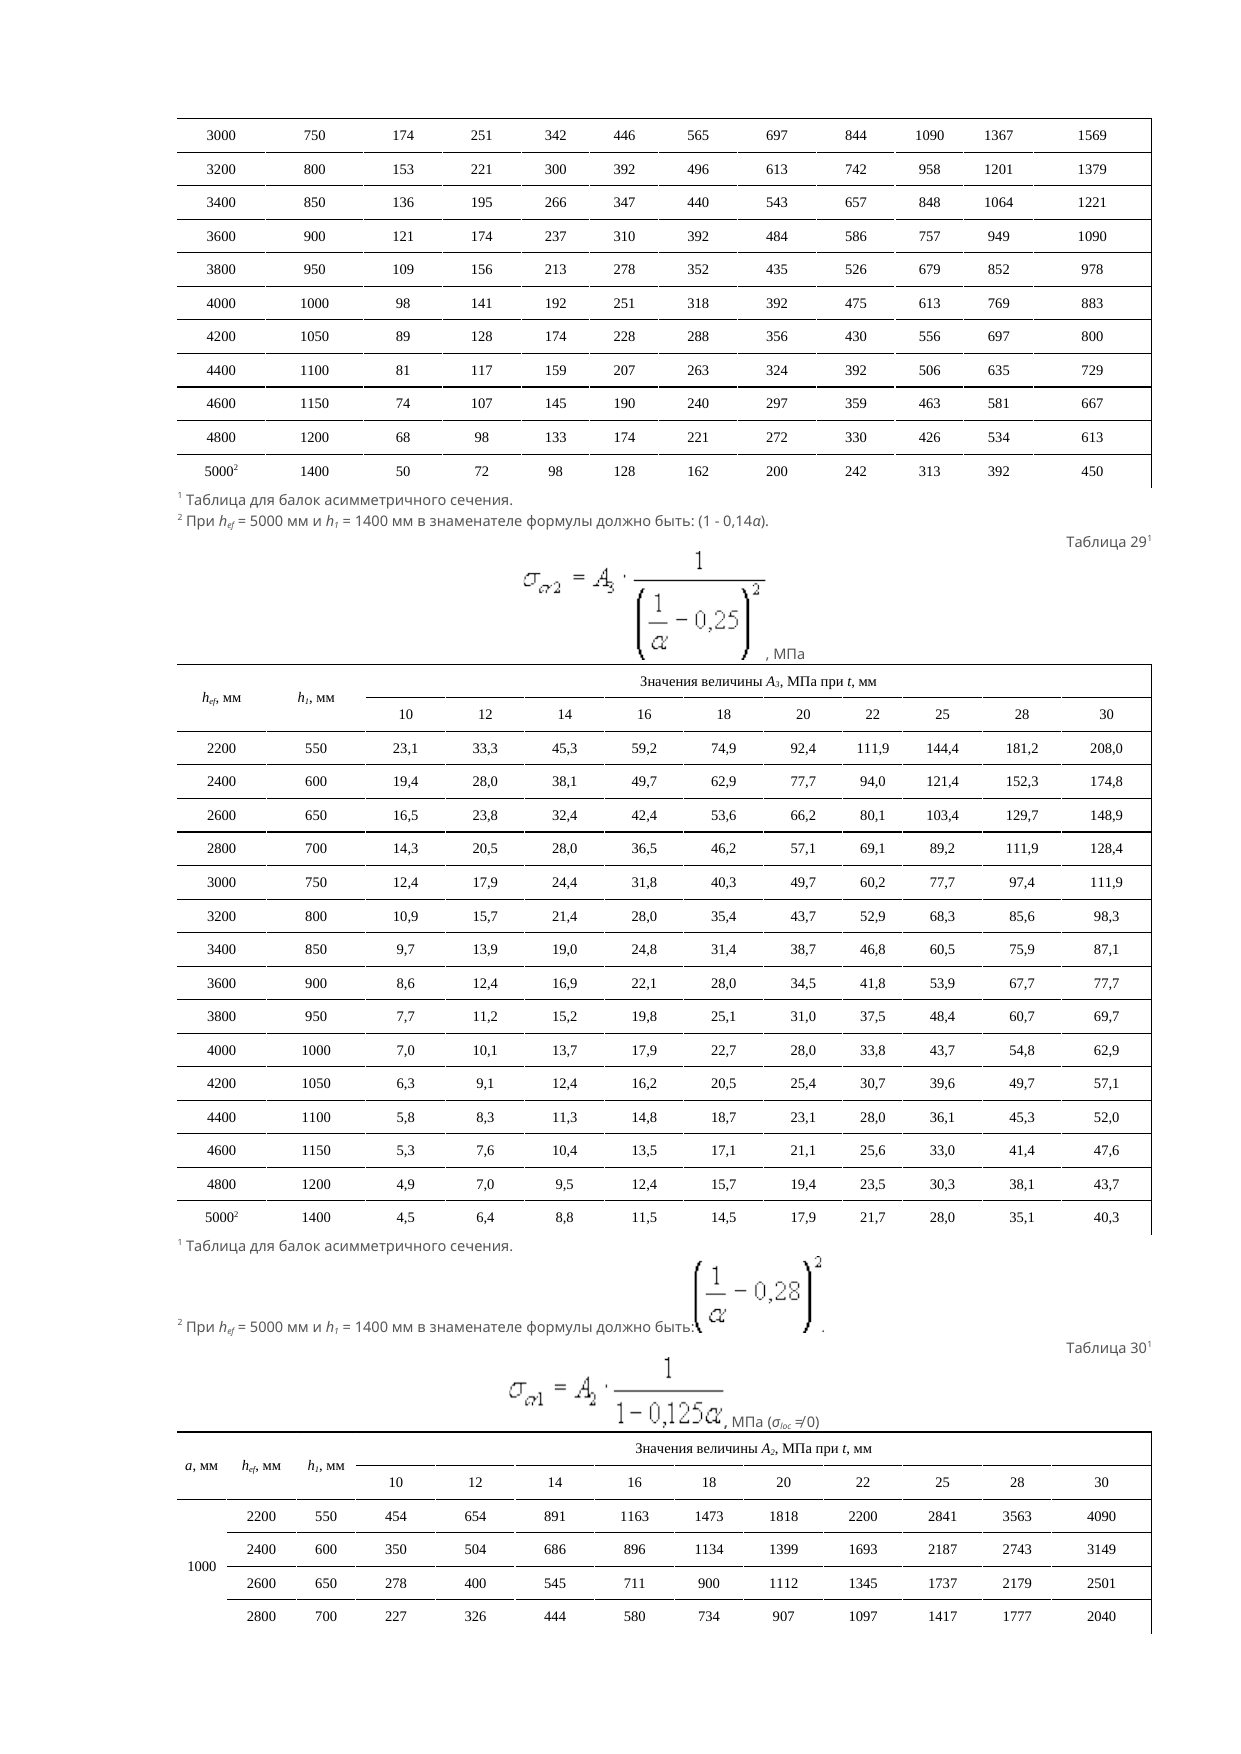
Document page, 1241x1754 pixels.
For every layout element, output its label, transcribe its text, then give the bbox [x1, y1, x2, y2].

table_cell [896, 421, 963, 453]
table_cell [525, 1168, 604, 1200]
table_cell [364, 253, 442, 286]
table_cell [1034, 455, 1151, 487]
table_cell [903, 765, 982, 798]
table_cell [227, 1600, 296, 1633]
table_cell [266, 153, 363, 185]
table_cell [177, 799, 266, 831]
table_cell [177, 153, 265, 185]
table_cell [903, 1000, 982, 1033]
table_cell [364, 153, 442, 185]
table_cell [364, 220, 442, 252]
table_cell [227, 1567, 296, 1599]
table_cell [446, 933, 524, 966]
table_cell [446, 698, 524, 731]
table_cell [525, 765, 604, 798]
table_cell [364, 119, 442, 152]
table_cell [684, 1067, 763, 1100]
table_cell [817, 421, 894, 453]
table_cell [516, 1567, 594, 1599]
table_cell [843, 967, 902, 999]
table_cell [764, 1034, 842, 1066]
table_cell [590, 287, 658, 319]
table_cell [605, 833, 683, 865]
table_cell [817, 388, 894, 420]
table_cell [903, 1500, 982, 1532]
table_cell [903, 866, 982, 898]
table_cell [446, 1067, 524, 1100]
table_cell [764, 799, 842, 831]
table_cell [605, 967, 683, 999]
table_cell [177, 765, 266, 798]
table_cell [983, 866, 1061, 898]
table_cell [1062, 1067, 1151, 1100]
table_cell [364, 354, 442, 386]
text 1 Таблица для балок асимметричного сечения. [177, 488, 1152, 509]
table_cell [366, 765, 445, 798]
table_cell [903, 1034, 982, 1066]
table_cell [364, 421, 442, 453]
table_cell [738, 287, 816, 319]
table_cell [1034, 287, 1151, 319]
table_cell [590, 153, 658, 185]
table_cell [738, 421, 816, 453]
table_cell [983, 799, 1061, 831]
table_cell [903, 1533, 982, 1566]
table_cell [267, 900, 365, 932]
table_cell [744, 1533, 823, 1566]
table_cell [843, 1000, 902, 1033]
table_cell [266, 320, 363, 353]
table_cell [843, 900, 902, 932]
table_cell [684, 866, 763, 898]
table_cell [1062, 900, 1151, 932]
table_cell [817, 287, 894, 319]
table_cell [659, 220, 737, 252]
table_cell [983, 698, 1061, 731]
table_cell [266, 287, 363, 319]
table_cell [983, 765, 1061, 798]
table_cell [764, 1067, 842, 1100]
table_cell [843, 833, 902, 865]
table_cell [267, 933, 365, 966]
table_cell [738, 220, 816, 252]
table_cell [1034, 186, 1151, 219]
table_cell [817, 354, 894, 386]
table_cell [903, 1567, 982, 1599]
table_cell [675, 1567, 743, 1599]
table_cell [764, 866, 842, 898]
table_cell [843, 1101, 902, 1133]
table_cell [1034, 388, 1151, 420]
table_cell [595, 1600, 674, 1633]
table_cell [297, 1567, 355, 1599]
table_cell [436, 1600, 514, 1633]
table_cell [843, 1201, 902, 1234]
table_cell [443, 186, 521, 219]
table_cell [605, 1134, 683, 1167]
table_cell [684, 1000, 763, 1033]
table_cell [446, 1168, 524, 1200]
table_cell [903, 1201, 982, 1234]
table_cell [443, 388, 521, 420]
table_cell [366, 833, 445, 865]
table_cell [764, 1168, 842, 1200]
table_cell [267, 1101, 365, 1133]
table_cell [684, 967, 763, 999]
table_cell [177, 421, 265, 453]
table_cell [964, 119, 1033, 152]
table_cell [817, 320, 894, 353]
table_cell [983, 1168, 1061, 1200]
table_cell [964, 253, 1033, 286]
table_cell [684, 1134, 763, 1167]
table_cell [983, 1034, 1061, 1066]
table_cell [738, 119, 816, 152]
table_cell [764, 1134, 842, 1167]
text , МПа (σloc ≠ 0) [177, 1358, 1152, 1431]
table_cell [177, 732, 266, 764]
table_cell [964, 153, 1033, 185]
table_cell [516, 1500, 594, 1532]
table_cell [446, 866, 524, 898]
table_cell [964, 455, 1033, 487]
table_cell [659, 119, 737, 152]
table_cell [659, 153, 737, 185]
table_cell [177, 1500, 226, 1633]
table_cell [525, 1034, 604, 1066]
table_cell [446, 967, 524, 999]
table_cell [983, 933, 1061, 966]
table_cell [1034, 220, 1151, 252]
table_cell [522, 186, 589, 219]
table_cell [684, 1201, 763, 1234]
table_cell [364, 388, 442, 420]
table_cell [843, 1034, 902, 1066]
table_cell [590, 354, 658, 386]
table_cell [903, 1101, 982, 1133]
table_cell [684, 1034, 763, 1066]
picture [509, 1357, 724, 1428]
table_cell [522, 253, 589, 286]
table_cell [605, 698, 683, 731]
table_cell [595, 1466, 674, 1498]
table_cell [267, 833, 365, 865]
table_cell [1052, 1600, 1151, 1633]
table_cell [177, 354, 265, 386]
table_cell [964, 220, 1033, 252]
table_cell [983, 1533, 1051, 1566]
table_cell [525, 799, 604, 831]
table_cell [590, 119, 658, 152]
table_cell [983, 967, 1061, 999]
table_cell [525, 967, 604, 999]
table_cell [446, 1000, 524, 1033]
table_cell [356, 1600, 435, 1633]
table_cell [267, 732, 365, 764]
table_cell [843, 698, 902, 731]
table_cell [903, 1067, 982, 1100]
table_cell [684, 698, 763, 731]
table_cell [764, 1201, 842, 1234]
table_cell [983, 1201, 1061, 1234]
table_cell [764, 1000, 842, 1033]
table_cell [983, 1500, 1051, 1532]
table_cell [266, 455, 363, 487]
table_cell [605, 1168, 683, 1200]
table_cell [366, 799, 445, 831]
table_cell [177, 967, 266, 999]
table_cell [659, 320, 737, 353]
picture [694, 1256, 822, 1333]
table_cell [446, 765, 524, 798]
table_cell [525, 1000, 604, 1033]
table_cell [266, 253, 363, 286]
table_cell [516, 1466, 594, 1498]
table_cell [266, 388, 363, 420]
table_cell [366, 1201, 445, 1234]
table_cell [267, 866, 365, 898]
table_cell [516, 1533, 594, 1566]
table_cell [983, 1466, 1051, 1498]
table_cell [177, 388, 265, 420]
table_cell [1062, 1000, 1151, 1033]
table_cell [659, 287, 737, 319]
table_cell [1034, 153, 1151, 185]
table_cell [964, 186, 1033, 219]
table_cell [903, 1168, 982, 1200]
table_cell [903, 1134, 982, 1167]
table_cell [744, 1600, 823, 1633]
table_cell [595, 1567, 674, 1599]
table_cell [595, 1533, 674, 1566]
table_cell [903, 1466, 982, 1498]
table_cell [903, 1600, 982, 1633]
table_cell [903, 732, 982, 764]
text 2 При hef = 5000 мм и h1 = 1400 мм в знаменателе формулы должно быть: (1 - 0,14α). [177, 509, 1152, 531]
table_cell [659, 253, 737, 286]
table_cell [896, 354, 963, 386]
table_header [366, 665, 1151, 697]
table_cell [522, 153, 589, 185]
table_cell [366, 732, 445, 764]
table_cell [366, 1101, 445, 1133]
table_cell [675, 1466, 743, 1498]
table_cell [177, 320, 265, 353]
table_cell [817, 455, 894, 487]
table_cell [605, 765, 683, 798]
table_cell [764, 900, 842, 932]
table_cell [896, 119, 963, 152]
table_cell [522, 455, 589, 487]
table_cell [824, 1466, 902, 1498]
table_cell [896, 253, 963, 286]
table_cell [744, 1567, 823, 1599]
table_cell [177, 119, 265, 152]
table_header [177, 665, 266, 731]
picture [523, 551, 766, 660]
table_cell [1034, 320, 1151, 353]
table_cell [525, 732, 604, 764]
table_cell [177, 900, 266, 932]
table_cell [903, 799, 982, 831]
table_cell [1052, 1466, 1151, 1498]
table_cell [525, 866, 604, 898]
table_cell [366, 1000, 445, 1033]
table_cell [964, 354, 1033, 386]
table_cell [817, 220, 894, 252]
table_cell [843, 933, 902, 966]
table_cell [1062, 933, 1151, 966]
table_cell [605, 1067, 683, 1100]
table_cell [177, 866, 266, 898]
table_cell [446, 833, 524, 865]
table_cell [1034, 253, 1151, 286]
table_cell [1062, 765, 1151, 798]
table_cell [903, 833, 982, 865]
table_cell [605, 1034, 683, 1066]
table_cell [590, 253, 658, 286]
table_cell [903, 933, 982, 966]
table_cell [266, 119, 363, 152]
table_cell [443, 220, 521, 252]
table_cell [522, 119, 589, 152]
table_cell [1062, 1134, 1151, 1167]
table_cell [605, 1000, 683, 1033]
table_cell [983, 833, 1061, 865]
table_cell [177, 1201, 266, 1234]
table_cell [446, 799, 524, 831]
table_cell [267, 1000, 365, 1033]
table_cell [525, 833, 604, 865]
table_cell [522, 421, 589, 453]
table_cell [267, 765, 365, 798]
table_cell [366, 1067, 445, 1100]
text Таблица 301 [177, 1337, 1152, 1358]
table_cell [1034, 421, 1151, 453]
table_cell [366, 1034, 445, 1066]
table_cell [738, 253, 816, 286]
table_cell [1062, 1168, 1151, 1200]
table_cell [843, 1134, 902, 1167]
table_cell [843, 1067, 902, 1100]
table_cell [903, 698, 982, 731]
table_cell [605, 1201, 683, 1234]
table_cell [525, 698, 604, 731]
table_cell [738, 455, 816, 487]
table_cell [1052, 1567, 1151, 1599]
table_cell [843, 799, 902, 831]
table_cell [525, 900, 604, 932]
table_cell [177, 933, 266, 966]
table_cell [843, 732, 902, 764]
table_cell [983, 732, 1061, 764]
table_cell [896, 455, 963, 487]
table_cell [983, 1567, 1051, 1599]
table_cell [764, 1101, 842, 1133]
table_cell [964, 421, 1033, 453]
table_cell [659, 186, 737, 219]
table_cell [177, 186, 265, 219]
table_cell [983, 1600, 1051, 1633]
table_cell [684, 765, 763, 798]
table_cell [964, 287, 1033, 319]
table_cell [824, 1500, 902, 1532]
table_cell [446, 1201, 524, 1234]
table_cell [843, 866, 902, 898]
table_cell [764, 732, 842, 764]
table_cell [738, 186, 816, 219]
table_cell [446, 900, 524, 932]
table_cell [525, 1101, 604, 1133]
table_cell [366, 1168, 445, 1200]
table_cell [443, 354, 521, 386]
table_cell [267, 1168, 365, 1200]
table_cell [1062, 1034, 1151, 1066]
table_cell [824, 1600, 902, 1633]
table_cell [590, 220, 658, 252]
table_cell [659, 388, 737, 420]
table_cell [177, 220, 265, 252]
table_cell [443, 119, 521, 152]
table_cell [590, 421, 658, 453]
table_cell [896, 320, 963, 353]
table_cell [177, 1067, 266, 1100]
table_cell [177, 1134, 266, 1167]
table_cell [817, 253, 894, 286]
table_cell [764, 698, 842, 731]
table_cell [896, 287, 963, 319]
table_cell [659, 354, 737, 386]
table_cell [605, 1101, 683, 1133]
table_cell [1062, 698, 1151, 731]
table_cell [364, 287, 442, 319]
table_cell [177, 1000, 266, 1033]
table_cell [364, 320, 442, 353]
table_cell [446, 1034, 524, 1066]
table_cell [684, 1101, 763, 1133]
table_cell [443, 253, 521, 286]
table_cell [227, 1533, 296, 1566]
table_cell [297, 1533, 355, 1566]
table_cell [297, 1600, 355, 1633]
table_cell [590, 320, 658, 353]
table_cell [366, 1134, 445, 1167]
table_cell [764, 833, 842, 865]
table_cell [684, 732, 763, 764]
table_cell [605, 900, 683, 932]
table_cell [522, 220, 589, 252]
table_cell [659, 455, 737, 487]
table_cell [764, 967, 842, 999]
text 1 Таблица для балок асимметричного сечения. [177, 1235, 1152, 1256]
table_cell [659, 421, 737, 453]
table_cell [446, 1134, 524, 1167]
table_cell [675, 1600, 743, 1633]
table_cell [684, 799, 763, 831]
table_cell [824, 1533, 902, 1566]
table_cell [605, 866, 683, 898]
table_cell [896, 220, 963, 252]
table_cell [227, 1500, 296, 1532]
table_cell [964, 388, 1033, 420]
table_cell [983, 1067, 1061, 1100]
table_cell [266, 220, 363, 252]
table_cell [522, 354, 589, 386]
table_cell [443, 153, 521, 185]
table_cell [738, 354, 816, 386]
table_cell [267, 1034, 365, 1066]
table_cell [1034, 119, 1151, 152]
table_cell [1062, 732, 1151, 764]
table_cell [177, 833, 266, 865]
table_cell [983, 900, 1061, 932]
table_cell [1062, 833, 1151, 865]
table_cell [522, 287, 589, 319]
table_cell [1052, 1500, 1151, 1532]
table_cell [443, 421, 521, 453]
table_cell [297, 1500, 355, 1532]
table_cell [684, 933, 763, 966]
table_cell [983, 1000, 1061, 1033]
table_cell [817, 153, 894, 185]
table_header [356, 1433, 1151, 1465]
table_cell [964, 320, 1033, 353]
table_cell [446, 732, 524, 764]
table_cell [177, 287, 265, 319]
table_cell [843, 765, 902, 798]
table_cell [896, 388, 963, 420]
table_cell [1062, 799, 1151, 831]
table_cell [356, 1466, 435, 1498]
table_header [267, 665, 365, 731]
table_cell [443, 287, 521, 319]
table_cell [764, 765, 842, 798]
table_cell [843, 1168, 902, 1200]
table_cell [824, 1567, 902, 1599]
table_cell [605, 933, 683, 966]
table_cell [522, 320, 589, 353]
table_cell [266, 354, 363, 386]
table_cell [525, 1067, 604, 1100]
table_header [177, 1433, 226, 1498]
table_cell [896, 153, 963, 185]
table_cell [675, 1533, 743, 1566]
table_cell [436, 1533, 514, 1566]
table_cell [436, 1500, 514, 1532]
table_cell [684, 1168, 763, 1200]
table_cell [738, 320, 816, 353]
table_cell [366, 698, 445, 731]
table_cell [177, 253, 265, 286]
text , МПа [177, 552, 1152, 664]
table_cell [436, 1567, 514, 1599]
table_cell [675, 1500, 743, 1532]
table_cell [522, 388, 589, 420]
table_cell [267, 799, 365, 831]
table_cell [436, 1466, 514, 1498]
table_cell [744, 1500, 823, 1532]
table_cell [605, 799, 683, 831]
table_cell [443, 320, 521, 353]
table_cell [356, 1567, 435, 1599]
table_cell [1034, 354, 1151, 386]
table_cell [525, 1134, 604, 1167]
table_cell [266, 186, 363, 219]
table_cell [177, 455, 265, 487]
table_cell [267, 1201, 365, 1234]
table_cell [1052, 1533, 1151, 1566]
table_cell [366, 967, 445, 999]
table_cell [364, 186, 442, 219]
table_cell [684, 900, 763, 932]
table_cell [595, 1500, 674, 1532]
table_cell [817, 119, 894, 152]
text 2 При hef = 5000 мм и h1 = 1400 мм в знаменателе формулы должно быть:. [177, 1256, 1152, 1337]
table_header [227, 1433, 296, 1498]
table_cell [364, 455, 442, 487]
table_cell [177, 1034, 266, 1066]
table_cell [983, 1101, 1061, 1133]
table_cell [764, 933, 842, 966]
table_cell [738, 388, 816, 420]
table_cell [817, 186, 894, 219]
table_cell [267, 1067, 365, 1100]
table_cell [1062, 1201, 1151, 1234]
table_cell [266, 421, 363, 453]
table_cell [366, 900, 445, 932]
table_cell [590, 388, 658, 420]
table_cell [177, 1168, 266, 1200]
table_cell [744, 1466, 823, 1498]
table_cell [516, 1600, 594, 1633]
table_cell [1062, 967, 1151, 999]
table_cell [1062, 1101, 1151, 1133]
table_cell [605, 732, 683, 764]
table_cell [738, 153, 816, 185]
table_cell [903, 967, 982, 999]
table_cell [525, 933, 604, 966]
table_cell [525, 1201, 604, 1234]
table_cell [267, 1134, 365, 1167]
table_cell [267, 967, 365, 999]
text Таблица 291 [177, 531, 1152, 552]
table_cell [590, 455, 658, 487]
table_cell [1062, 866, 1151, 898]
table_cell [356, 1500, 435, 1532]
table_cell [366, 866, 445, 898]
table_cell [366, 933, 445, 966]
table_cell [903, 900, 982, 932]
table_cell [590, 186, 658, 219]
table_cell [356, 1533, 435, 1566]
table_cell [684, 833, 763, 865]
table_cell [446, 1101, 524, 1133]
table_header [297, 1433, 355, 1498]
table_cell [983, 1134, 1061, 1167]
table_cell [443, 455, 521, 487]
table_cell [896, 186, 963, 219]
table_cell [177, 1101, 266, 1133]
